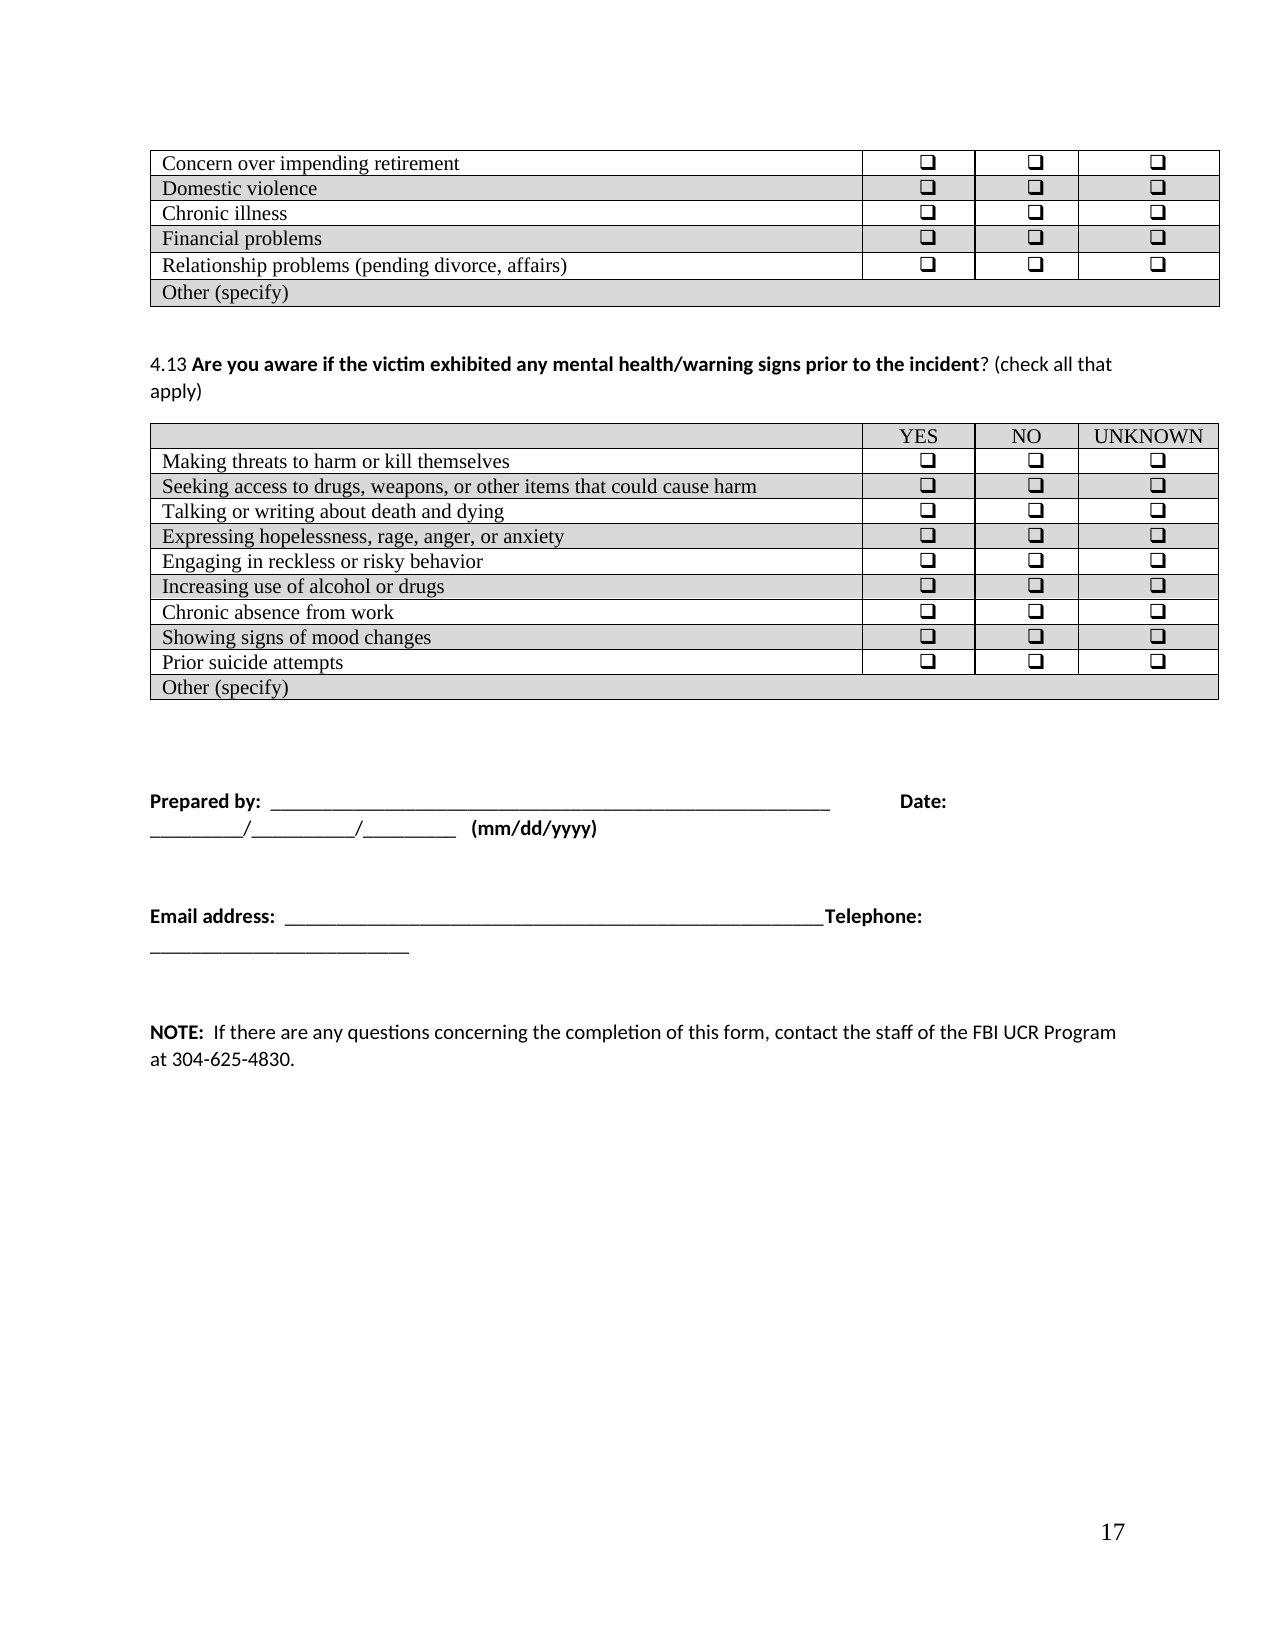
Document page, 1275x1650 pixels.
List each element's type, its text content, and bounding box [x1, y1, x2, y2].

table_cell [1079, 499, 1218, 523]
table_cell [976, 176, 1078, 200]
table_cell [863, 201, 974, 225]
table_cell [1079, 600, 1218, 624]
table_cell Concern over impending retirement [151, 151, 862, 175]
table_cell [863, 499, 974, 523]
text 4.13 Are you aware if the victim exhibited any mental health/warning signs prior to the incident? (check all that apply) [150, 351, 1125, 404]
table_cell Relationship problems (pending divorce, affairs) [151, 253, 862, 279]
table_cell [1079, 650, 1218, 674]
table_cell [976, 226, 1078, 252]
table_cell Financial problems [151, 226, 862, 252]
table_cell Expressing hopelessness, rage, anger, or anxiety [151, 524, 862, 548]
table_cell [976, 151, 1078, 175]
table_cell [863, 625, 974, 649]
table_cell [863, 151, 974, 175]
table_cell [1079, 253, 1219, 279]
table_cell Showing signs of mood changes [151, 625, 862, 649]
table_cell [863, 226, 974, 252]
table_cell [863, 549, 974, 573]
table_cell [976, 474, 1078, 498]
table_header [151, 424, 862, 448]
table_header YES [863, 424, 974, 448]
table_cell [1079, 575, 1218, 598]
table_cell [976, 201, 1078, 225]
table_cell [976, 524, 1078, 548]
table_cell Chronic absence from work [151, 600, 862, 624]
table_cell Domestic violence [151, 176, 862, 200]
table_cell [976, 650, 1078, 674]
table_cell Making threats to harm or kill themselves [151, 449, 862, 473]
table_cell [1079, 549, 1218, 573]
table_cell Other (specify) [151, 280, 1219, 306]
table_cell Other (specify) [151, 675, 1218, 699]
table_cell Chronic illness [151, 201, 862, 225]
table_cell [976, 600, 1078, 624]
table_cell [863, 176, 974, 200]
table_cell [863, 600, 974, 624]
table_header UNKNOWN [1079, 424, 1218, 448]
text Prepared by: ______________________________________________________ Date: _________/__________/_________ (mm/dd/yyyy) [150, 788, 1116, 841]
table_cell [863, 449, 974, 473]
table_header NO [976, 424, 1078, 448]
table_cell Engaging in reckless or risky behavior [151, 549, 862, 573]
table_cell [1079, 201, 1219, 225]
table_cell Prior suicide attempts [151, 650, 862, 674]
table_cell [863, 524, 974, 548]
table_cell [976, 549, 1078, 573]
table_cell Seeking access to drugs, weapons, or other items that could cause harm [151, 474, 862, 498]
table_cell [976, 575, 1078, 598]
table_cell Increasing use of alcohol or drugs [151, 575, 862, 598]
table_cell [976, 499, 1078, 523]
text NOTE: If there are any questions concerning the completion of this form, contact the staff of the FBI UCR Program at 304-625-4830. [150, 1019, 1125, 1072]
table_cell [863, 253, 974, 279]
table_cell [863, 650, 974, 674]
table_cell [976, 449, 1078, 473]
text Email address: ____________________________________________________ Telephone: _________________________ [150, 904, 1125, 956]
table_cell Talking or writing about death and dying [151, 499, 862, 523]
table_cell [1079, 625, 1218, 649]
table_cell [863, 474, 974, 498]
table_cell [1079, 151, 1219, 175]
table_cell [976, 625, 1078, 649]
table_cell [1079, 226, 1219, 252]
table_cell [1079, 449, 1218, 473]
table_cell [1079, 474, 1218, 498]
table_cell [1079, 524, 1218, 548]
table_cell [1079, 176, 1219, 200]
table_cell [976, 253, 1078, 279]
table_cell [863, 575, 974, 598]
